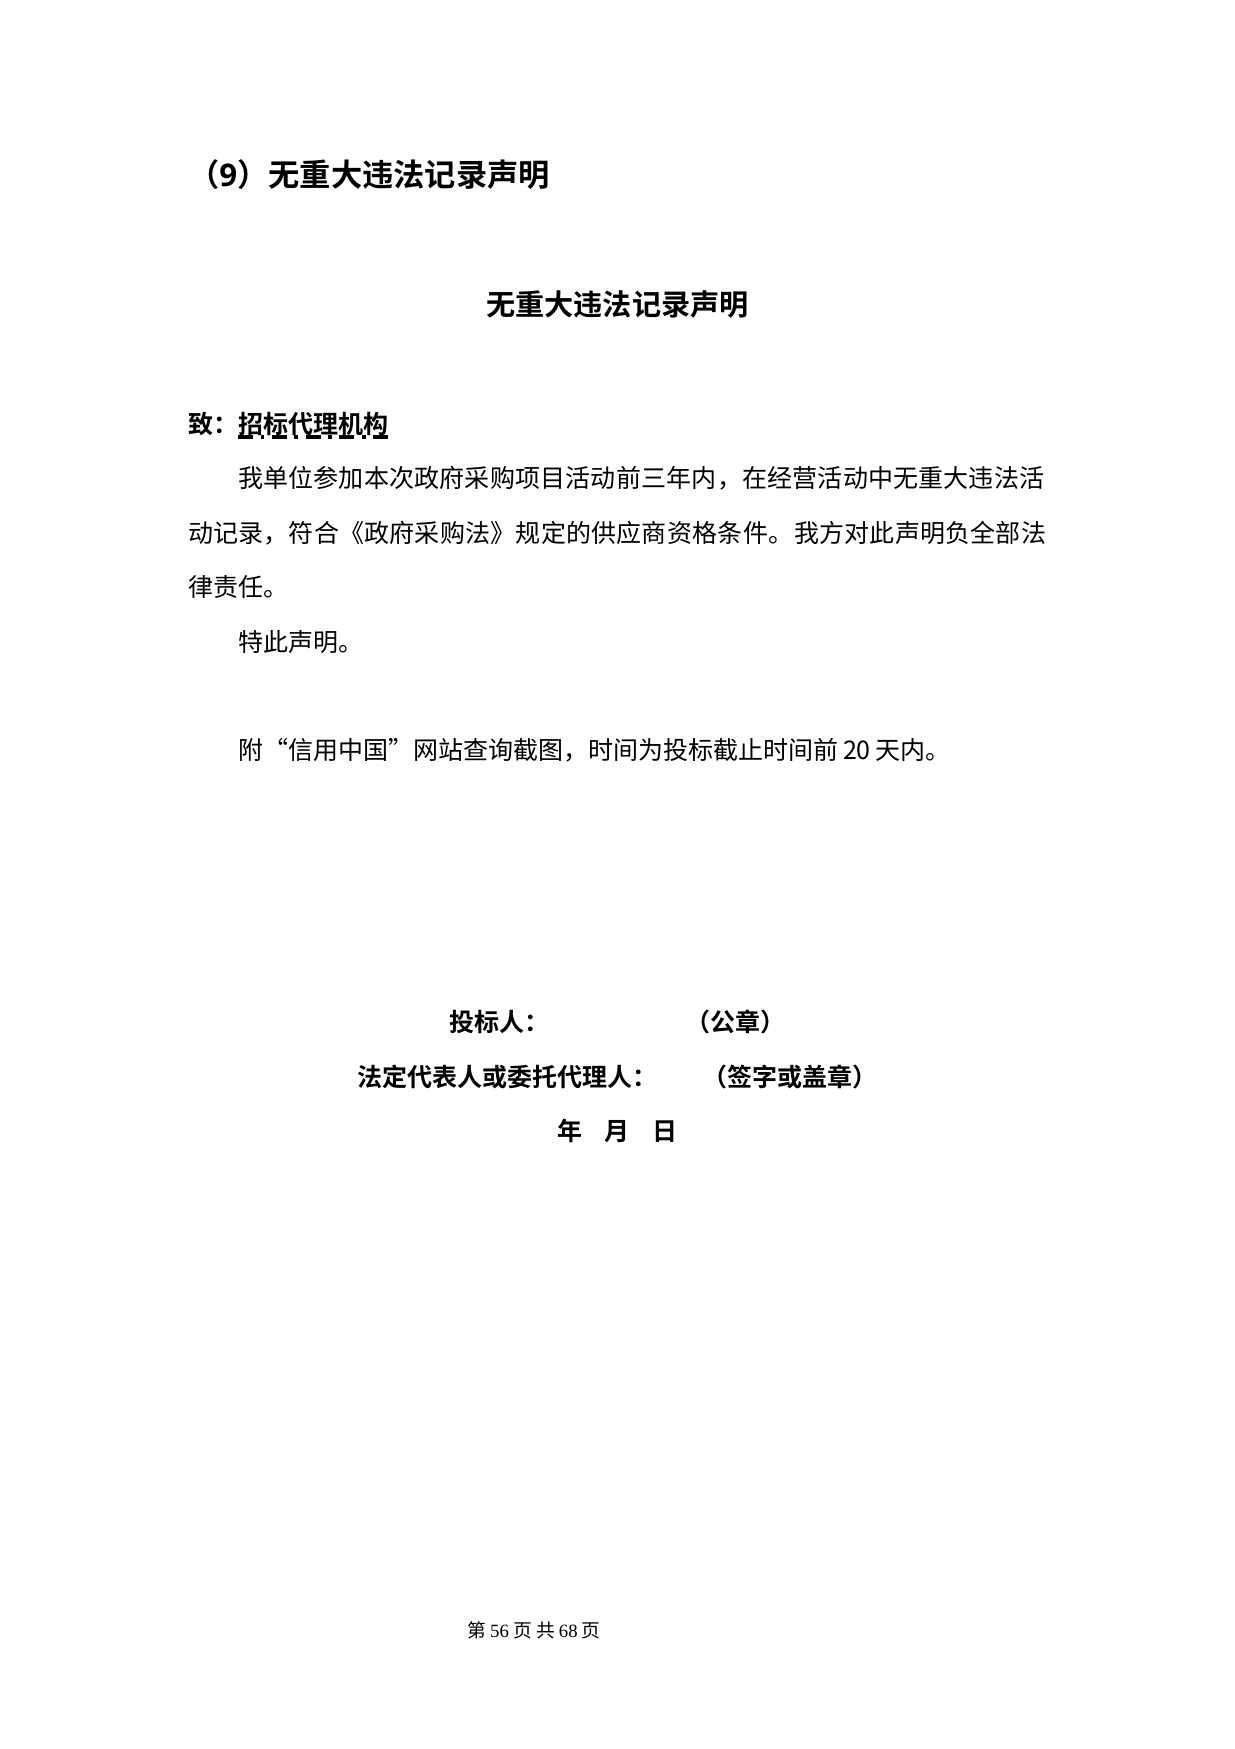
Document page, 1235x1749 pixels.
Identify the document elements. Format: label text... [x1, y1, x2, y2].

text 我单位参加本次政府采购项目活动前三年内，在经营活动中无重大违法活动记录，符合《政府采购法》规定的供应商资格条件。我方对此声明负全部法律责任。 [188, 459, 1046, 604]
text 法定代表人或委托代理人： （签字或盖章） [188, 1057, 1046, 1093]
text 无重大违法记录声明 [188, 282, 1046, 324]
text 附“信用中国”网站查询截图，时间为投标截止时间前20天内。 [188, 731, 1046, 767]
text 年 月 日 [188, 1111, 1046, 1148]
text 致：招标代理机构 [188, 404, 1046, 441]
title （9）无重大违法记录声明 [188, 150, 1046, 195]
text 投标人： （公章） [188, 1003, 1046, 1039]
text 特此声明。 [188, 622, 1046, 658]
